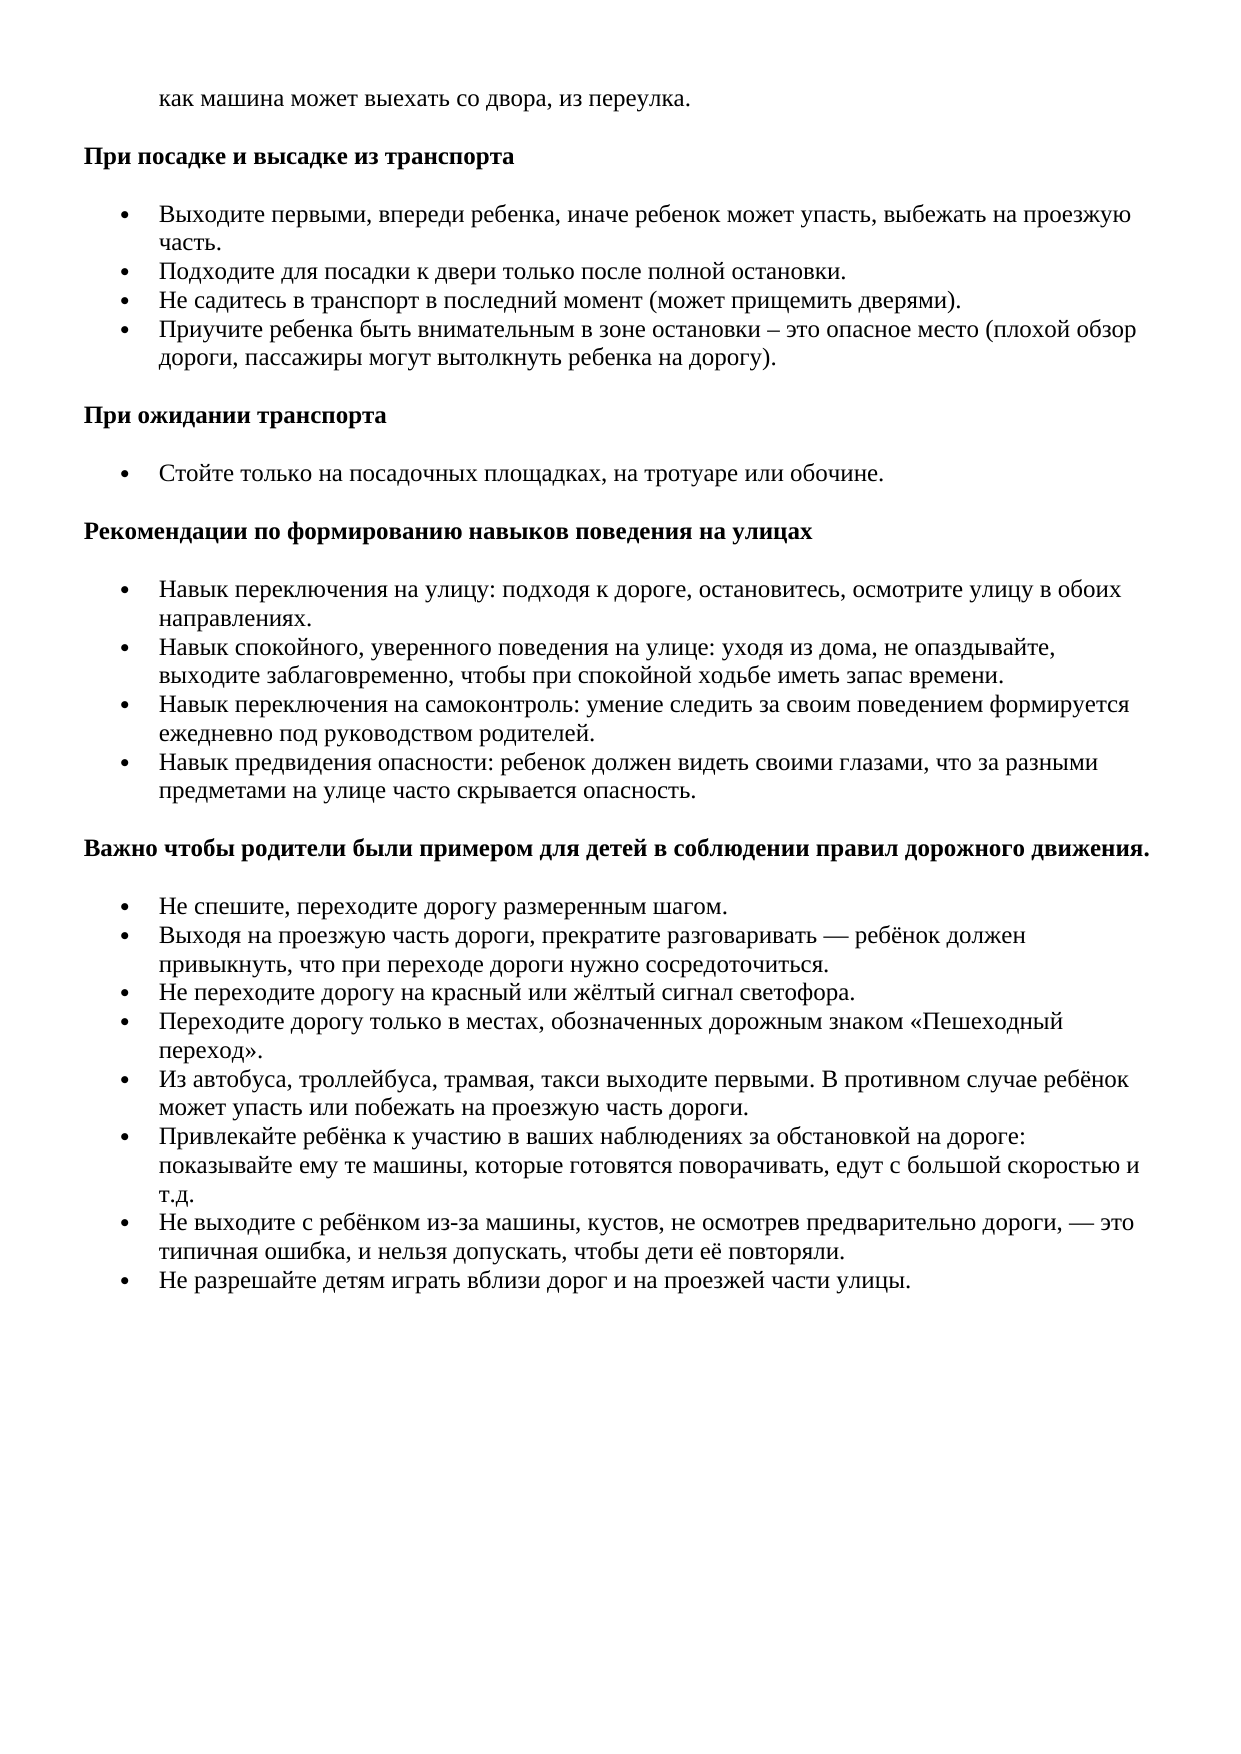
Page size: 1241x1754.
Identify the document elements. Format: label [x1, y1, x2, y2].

table_cell [75, 75, 1165, 1331]
